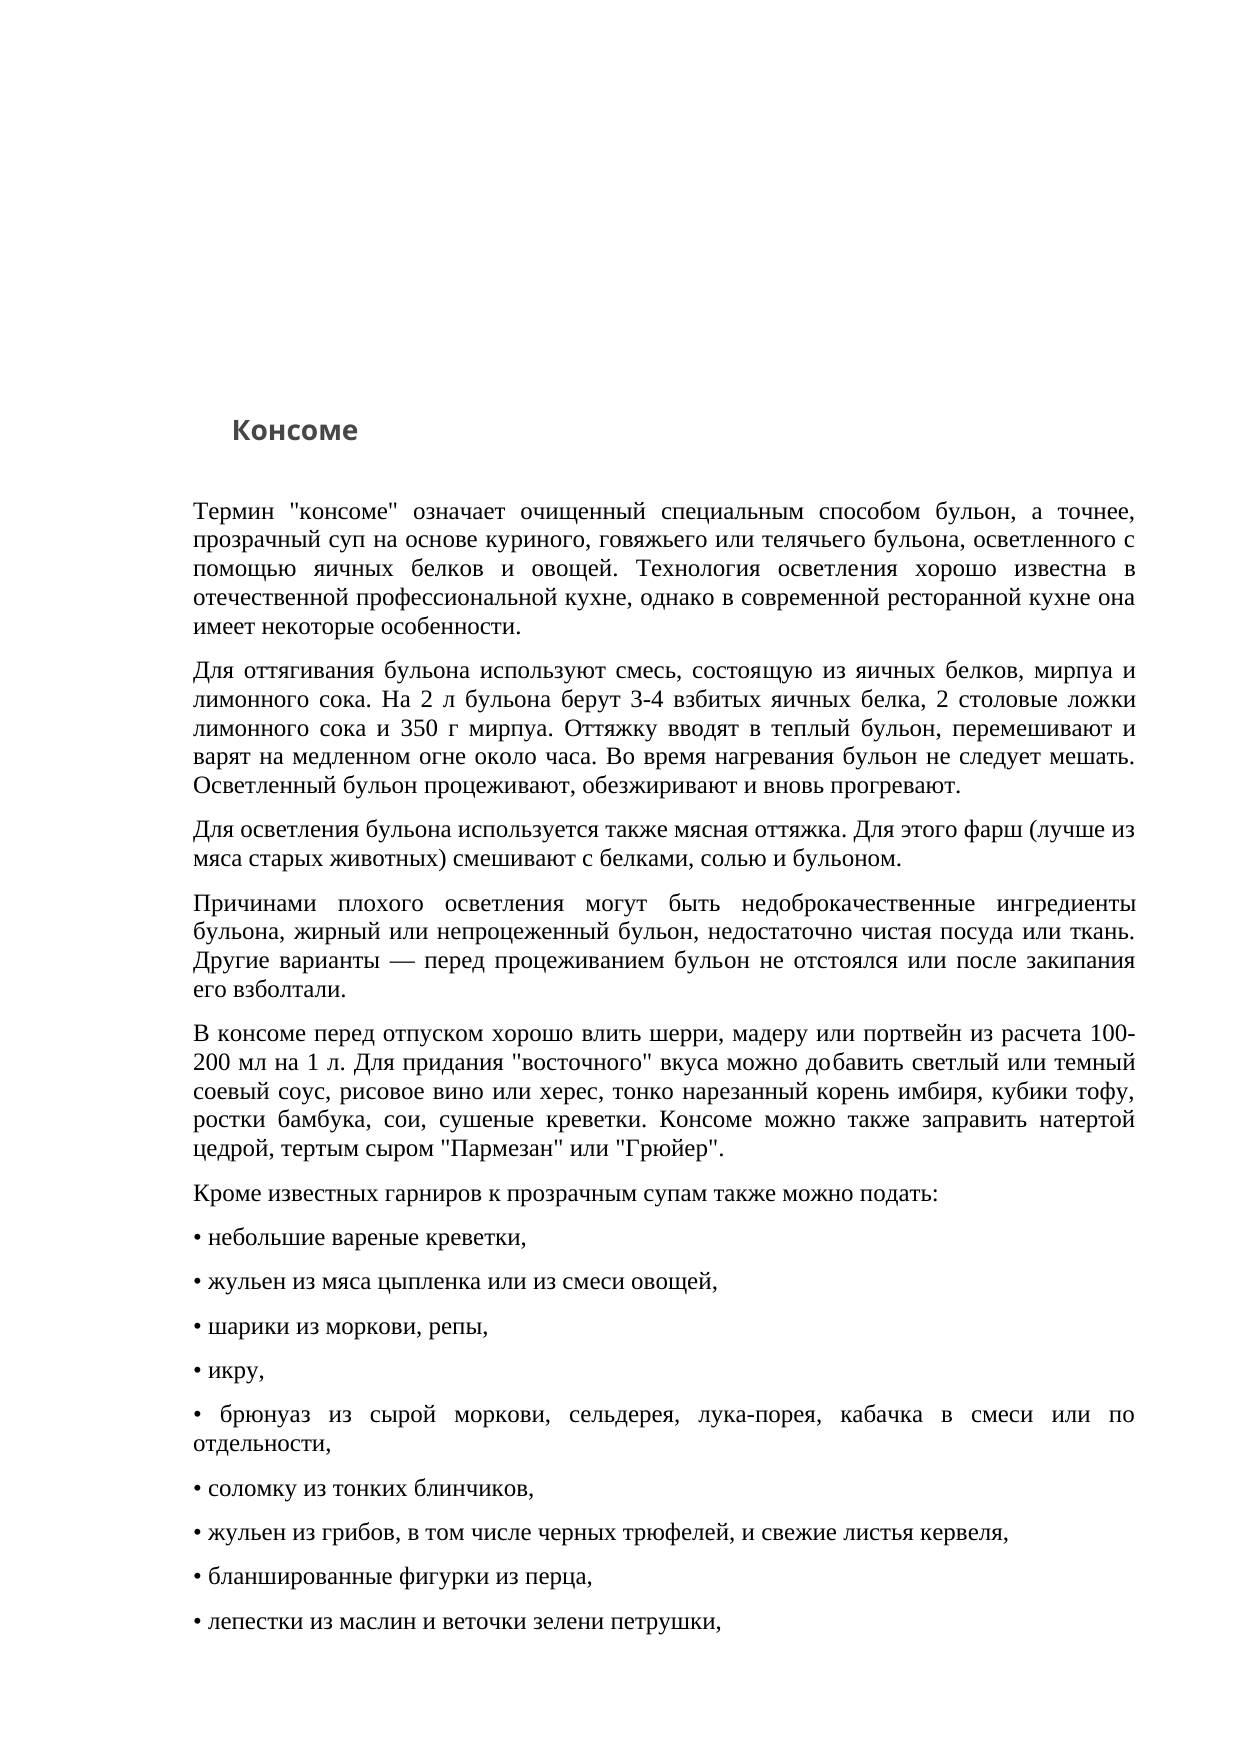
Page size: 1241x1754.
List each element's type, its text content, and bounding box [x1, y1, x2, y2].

text Термин "консоме" означает очищенный специальным способом бульон, а точнее, прозрачный суп на основе куриного, говяжьего или телячьего бульона, осветленного с помощью яичных белков и овощей. Технология осветления хорошо известна в отечественной профессиональной кухне, однако в современной ресторанной кухне она имеет некоторые особенности. [193, 496, 1136, 639]
text • жульен из грибов, в том числе черных трюфелей, и свежие листья кервеля, [193, 1517, 1136, 1546]
text В консоме перед отпуском хорошо влить шерри, мадеру или портвейн из расчета 100-200 мл на 1 л. Для придания "восточного" вкуса можно добавить светлый или темный соевый соус, рисовое вино или херес, тонко нарезанный корень имбиря, кубики тофу, ростки бамбука, сои, сушеные креветки. Консоме можно также заправить натертой цедрой, тертым сыром "Пармезан" или "Грюйер". [193, 1018, 1136, 1162]
text Для осветления бульона используется также мясная оттяжка. Для этого фарш (лучше из мяса старых животных) смешивают с белками, солью и бульоном. [193, 814, 1136, 872]
text • жульен из мяса цыпленка или из смеси овощей, [193, 1266, 1136, 1295]
text • небольшие вареные креветки, [193, 1222, 1136, 1251]
text Для оттягивания бульона используют смесь, состоящую из яичных белков, мирпуа и лимонного сока. На 2 л бульона берут 3-4 взбитых яичных белка, 2 столовые ложки лимонного сока и 350 г мирпуа. Оттяжку вводят в теплый бульон, перемешивают и варят на медленном огне около часа. Во время нагревания бульон не следует мешать. Осветленный бульон процеживают, обезжиривают и вновь прогревают. [193, 655, 1136, 799]
subtitle Консоме [224, 411, 1105, 449]
text • брюнуаз из сырой моркови, сельдерея, лука-порея, кабачка в смеси или по отдельности, [193, 1399, 1136, 1457]
text • икру, [193, 1355, 1136, 1384]
text Кроме известных гарниров к прозрачным супам также можно подать: [193, 1178, 1136, 1206]
text • бланшированные фигурки из перца, [193, 1561, 1136, 1590]
text • лепестки из маслин и веточки зелени петрушки, [193, 1606, 1136, 1634]
text • шарики из моркови, репы, [193, 1311, 1136, 1339]
text Причинами плохого осветления могут быть недоброкачественные ингредиенты бульона, жирный или непроцеженный бульон, недостаточно чистая посуда или ткань. Другие варианты — перед процеживанием бульон не отстоялся или после закипания его взболтали. [193, 888, 1136, 1003]
text • соломку из тонких блинчиков, [193, 1473, 1136, 1501]
